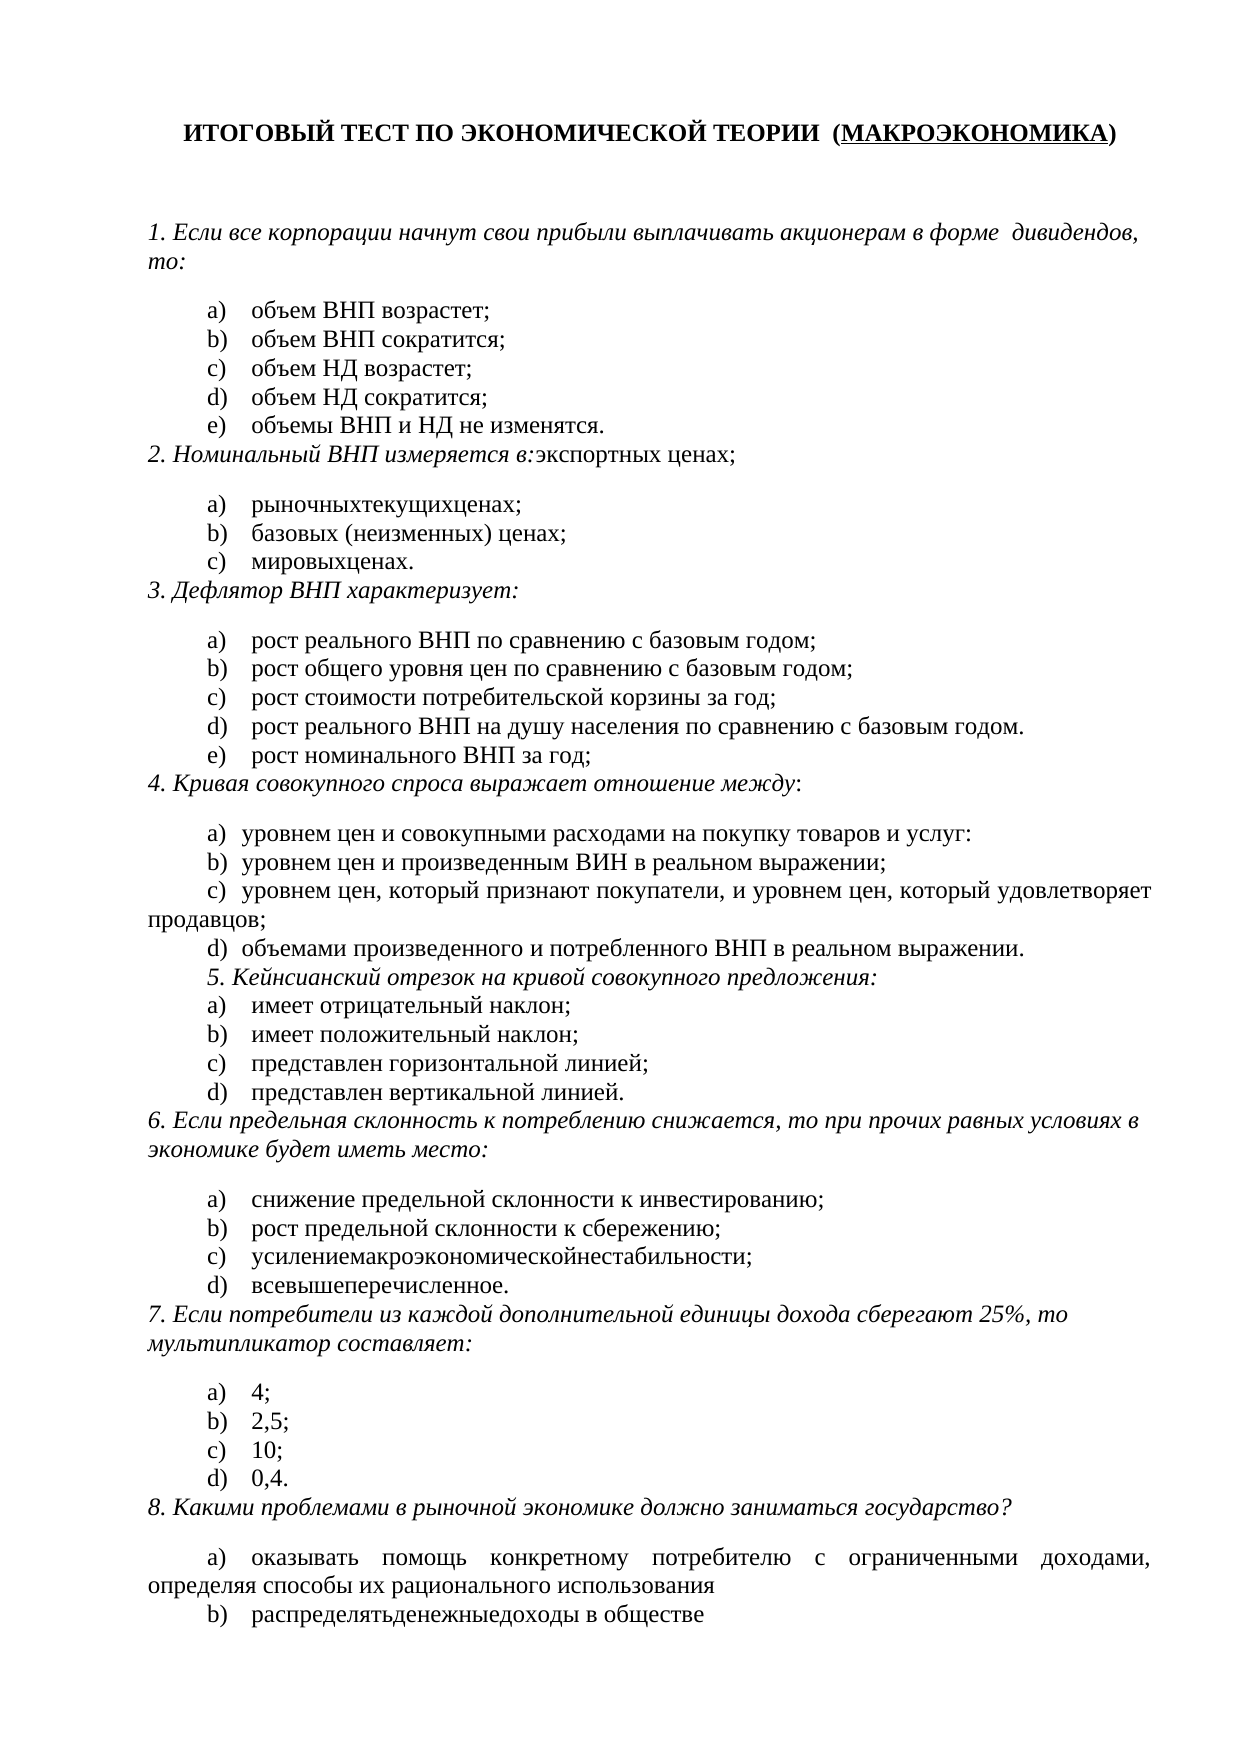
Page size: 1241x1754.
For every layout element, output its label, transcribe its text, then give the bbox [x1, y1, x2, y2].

list рост реального ВНП на душу населения по сравнению с базовым годом. [148, 711, 1152, 740]
text 8. Какими проблемами в рыночной экономике должно заниматься государство? [148, 1492, 1152, 1521]
list 2,5; [148, 1406, 1152, 1435]
list объем ВНП сократится; [148, 324, 1152, 353]
text 6. Если предельная склонность к потреблению снижается, то при прочих равных условиях в экономике будет иметь место: [148, 1106, 1152, 1163]
list объем ВНП возрастет; [148, 296, 1152, 324]
text 3. Дефлятор ВНП характеризует: [148, 575, 1152, 604]
list распределятьденежныедоходы в обществе [148, 1599, 1152, 1628]
list рост реального ВНП по сравнению с базовым годом; [148, 625, 1152, 653]
text 5. Кейнсианский отрезок на кривой совокупного предложения: [148, 962, 1152, 991]
list уровнем цен, который признают покупатели, и уровнем цен, который удовлетворяет продавцов; [148, 876, 1152, 933]
list имеет отрицательный наклон; [148, 991, 1152, 1019]
list рост стоимости потребительской корзины за год; [148, 682, 1152, 711]
list представлен горизонтальной линией; [148, 1048, 1152, 1077]
list оказывать помощь конкретному потребителю с ограниченными доходами, определяя способы их рационального использования [148, 1542, 1152, 1599]
list объем НД возрастет; [148, 353, 1152, 382]
list 0,4. [148, 1463, 1152, 1492]
text 2. Номинальный ВНП измеряется в:экспортных ценах; [148, 439, 1152, 468]
list мировыхценах. [148, 546, 1152, 575]
list снижение предельной склонности к инвестированию; [148, 1184, 1152, 1213]
list имеет положительный наклон; [148, 1019, 1152, 1048]
list рост предельной склонности к сбережению; [148, 1213, 1152, 1241]
text 1. Если все корпорации начнут свои прибыли выплачивать акционерам в форме дивидендов, то: [148, 217, 1152, 275]
list рыночныхтекущихценах; [148, 489, 1152, 518]
list рост общего уровня цен по сравнению с базовым годом; [148, 653, 1152, 682]
list объем НД сократится; [148, 382, 1152, 411]
list 10; [148, 1435, 1152, 1463]
list рост номинального ВНП за год; [148, 740, 1152, 768]
text ИТОГОВЫЙ ТЕСТ ПО ЭКОНОМИЧЕСКОЙ ТЕОРИИ (МАКРОЭКОНОМИКА) [148, 118, 1152, 147]
list объемами произведенного и потребленного ВНП в реальном выражении. [148, 933, 1152, 962]
list уровнем цен и совокупными расходами на покупку товаров и услуг: [148, 818, 1152, 847]
list базовых (неизменных) ценах; [148, 518, 1152, 546]
list всевышеперечисленное. [148, 1270, 1152, 1299]
list представлен вертикальной линией. [148, 1077, 1152, 1106]
list уровнем цен и произведенным ВИН в реальном выражении; [148, 847, 1152, 876]
list 4; [148, 1377, 1152, 1406]
list объемы ВНП и НД не изменятся. [148, 411, 1152, 439]
text 7. Если потребители из каждой дополнительной единицы дохода сберегают 25%, то мультипликатор составляет: [148, 1299, 1152, 1356]
text 4. Кривая совокупного спроса выражает отношение между: [148, 768, 1152, 797]
list усилениемакроэкономическойнестабильности; [148, 1241, 1152, 1270]
